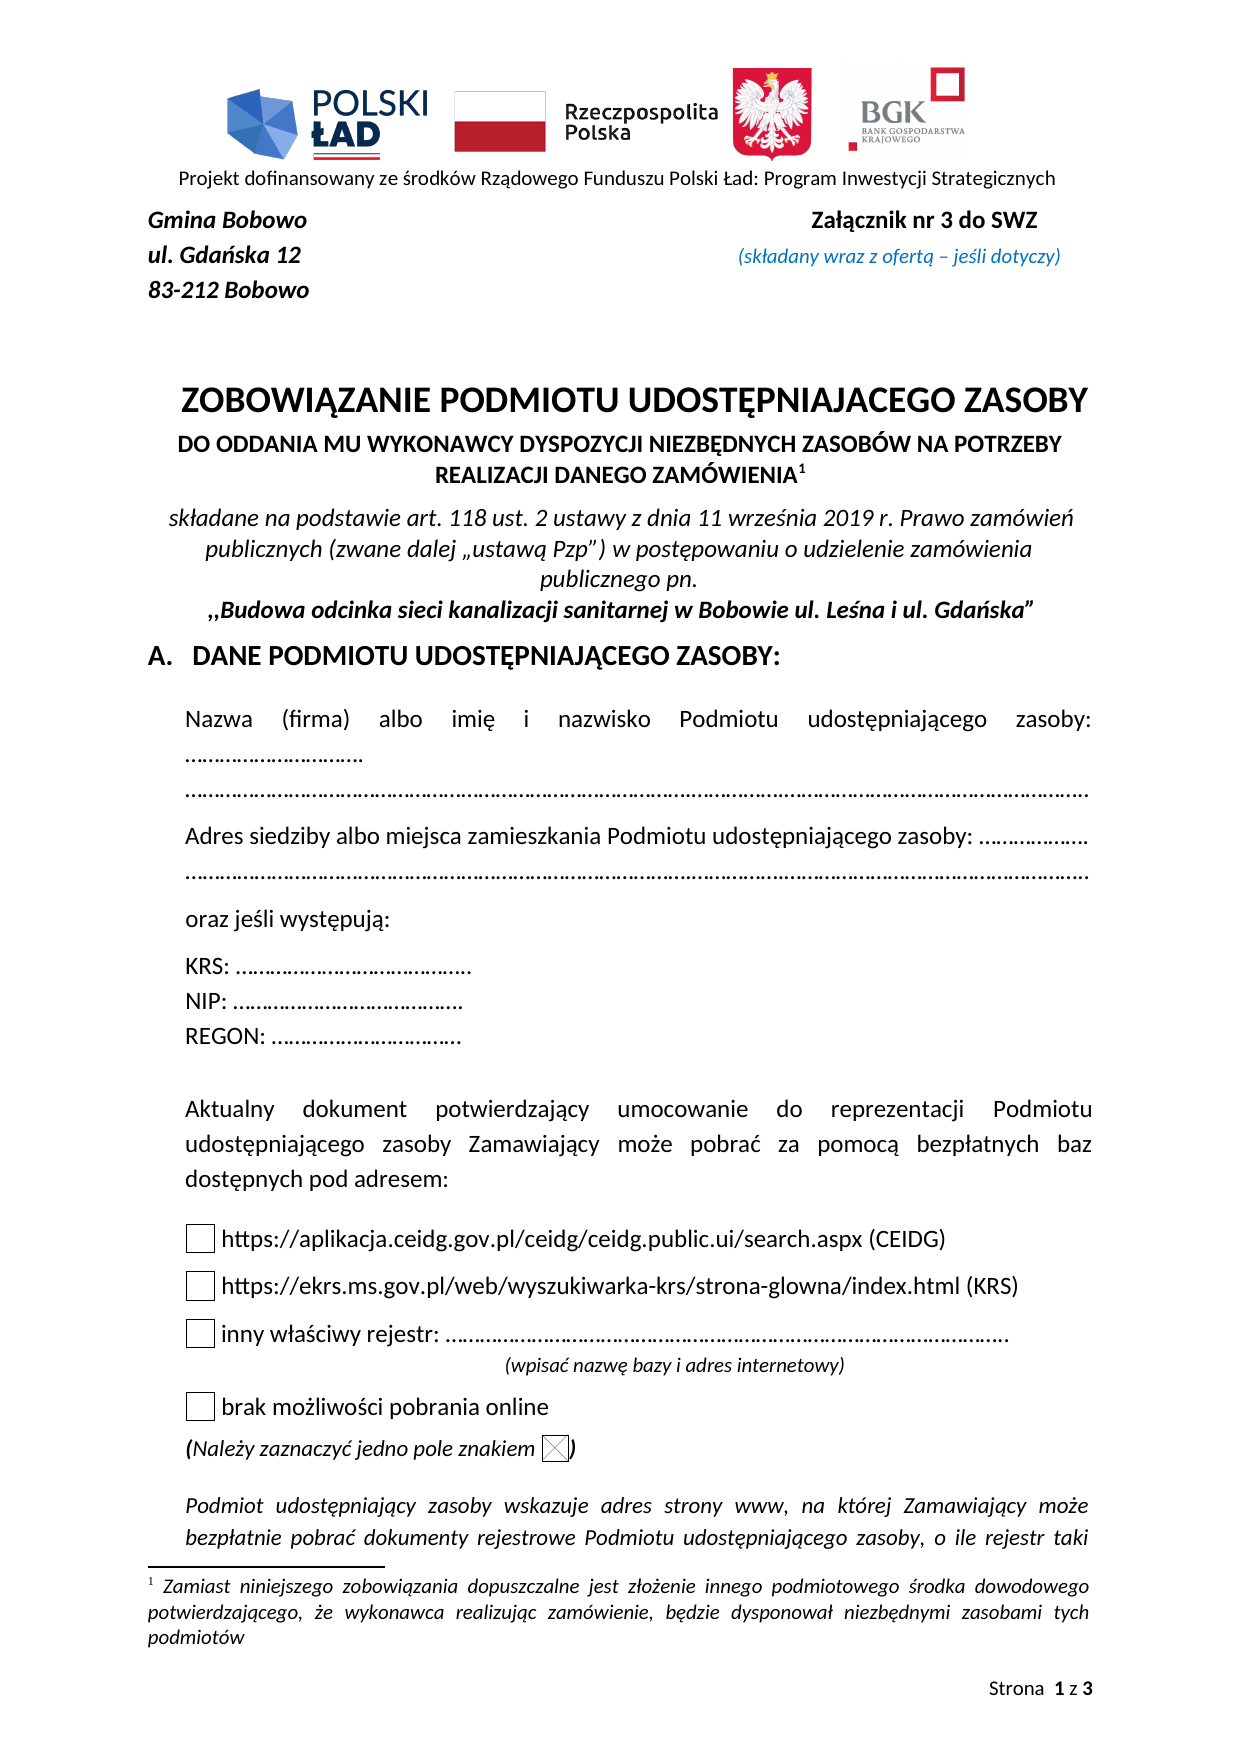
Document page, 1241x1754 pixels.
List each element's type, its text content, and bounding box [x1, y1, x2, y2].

text ul. Gdańska 12 (składany wraz z ofertą – jeśli dotyczy) [148, 239, 1092, 270]
text Adres siedziby albo miejsca zamieszkania Podmiotu udostępniającego zasoby: ………………. [185, 820, 1092, 851]
text …………………………………………………………………………….…………….…………………………………………….. [185, 855, 1092, 886]
text składane na podstawie art. 118 ust. 2 ustawy z dnia 11 września 2019 r. Prawo zamówień publicznych (zwane dalej „ustawą Pzp”) w postępowaniu o udzielenie zamówienia publicznego pn. [148, 502, 1092, 594]
text (wpisać nazwę bazy i adres internetowy) [148, 1353, 1092, 1378]
text Nazwa (firma) albo imię i nazwisko Podmiotu udostępniającego zasoby: …………………………. [185, 703, 1092, 768]
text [185, 1491, 1092, 1551]
text https://ekrs.ms.gov.pl/web/wyszukiwarka-krs/strona-glowna/index.html (KRS) [185, 1270, 1092, 1301]
text 83-212 Bobowo [148, 274, 1092, 305]
text REGON: …………………………… [185, 1020, 1092, 1051]
text https://aplikacja.ceidg.gov.pl/ceidg/ceidg.public.ui/search.aspx (CEIDG) [185, 1223, 1092, 1253]
text Gmina Bobowo Załącznik nr 3 do SWZ [148, 204, 1092, 235]
text ,,Budowa odcinka sieci kanalizacji sanitarnej w Bobowie ul. Leśna i ul. Gdańska” [148, 594, 1092, 624]
text KRS: ………………………………….. [185, 950, 1092, 981]
text (Należy zaznaczyć jedno pole znakiem ) [568, 1434, 1092, 1462]
text …………………………………………………………………………….…………….…………………………………………….. [185, 773, 1092, 803]
text Aktualny dokument potwierdzający umocowanie do reprezentacji Podmiotu udostępniającego zasoby Zamawiający może pobrać za pomocą bezpłatnych baz dostępnych pod adresem: [185, 1093, 1092, 1193]
text NIP: …………………………………. [185, 985, 1092, 1016]
text (Należy zaznaczyć jedno pole znakiem ) [185, 1434, 542, 1462]
text DO ODDANIA MU WYKONAWCY DYSPOZYCJI NIEZBĘDNYCH ZASOBÓW NA POTRZEBY REALIZACJI DANEGO ZAMÓWIENIA [148, 429, 1092, 490]
list DANE PODMIOTU UDOSTĘPNIAJĄCEGO ZASOBY: [148, 637, 1092, 672]
text inny właściwy rejestr: …………………………………………………………………………………….. [184, 1318, 1092, 1348]
text oraz jeśli występują: [185, 903, 1092, 933]
list ZOBOWIĄZANIE PODMIOTU UDOSTĘPNIAJACEGO ZASOBY [177, 376, 1092, 422]
text brak możliwości pobrania online [185, 1391, 1092, 1421]
